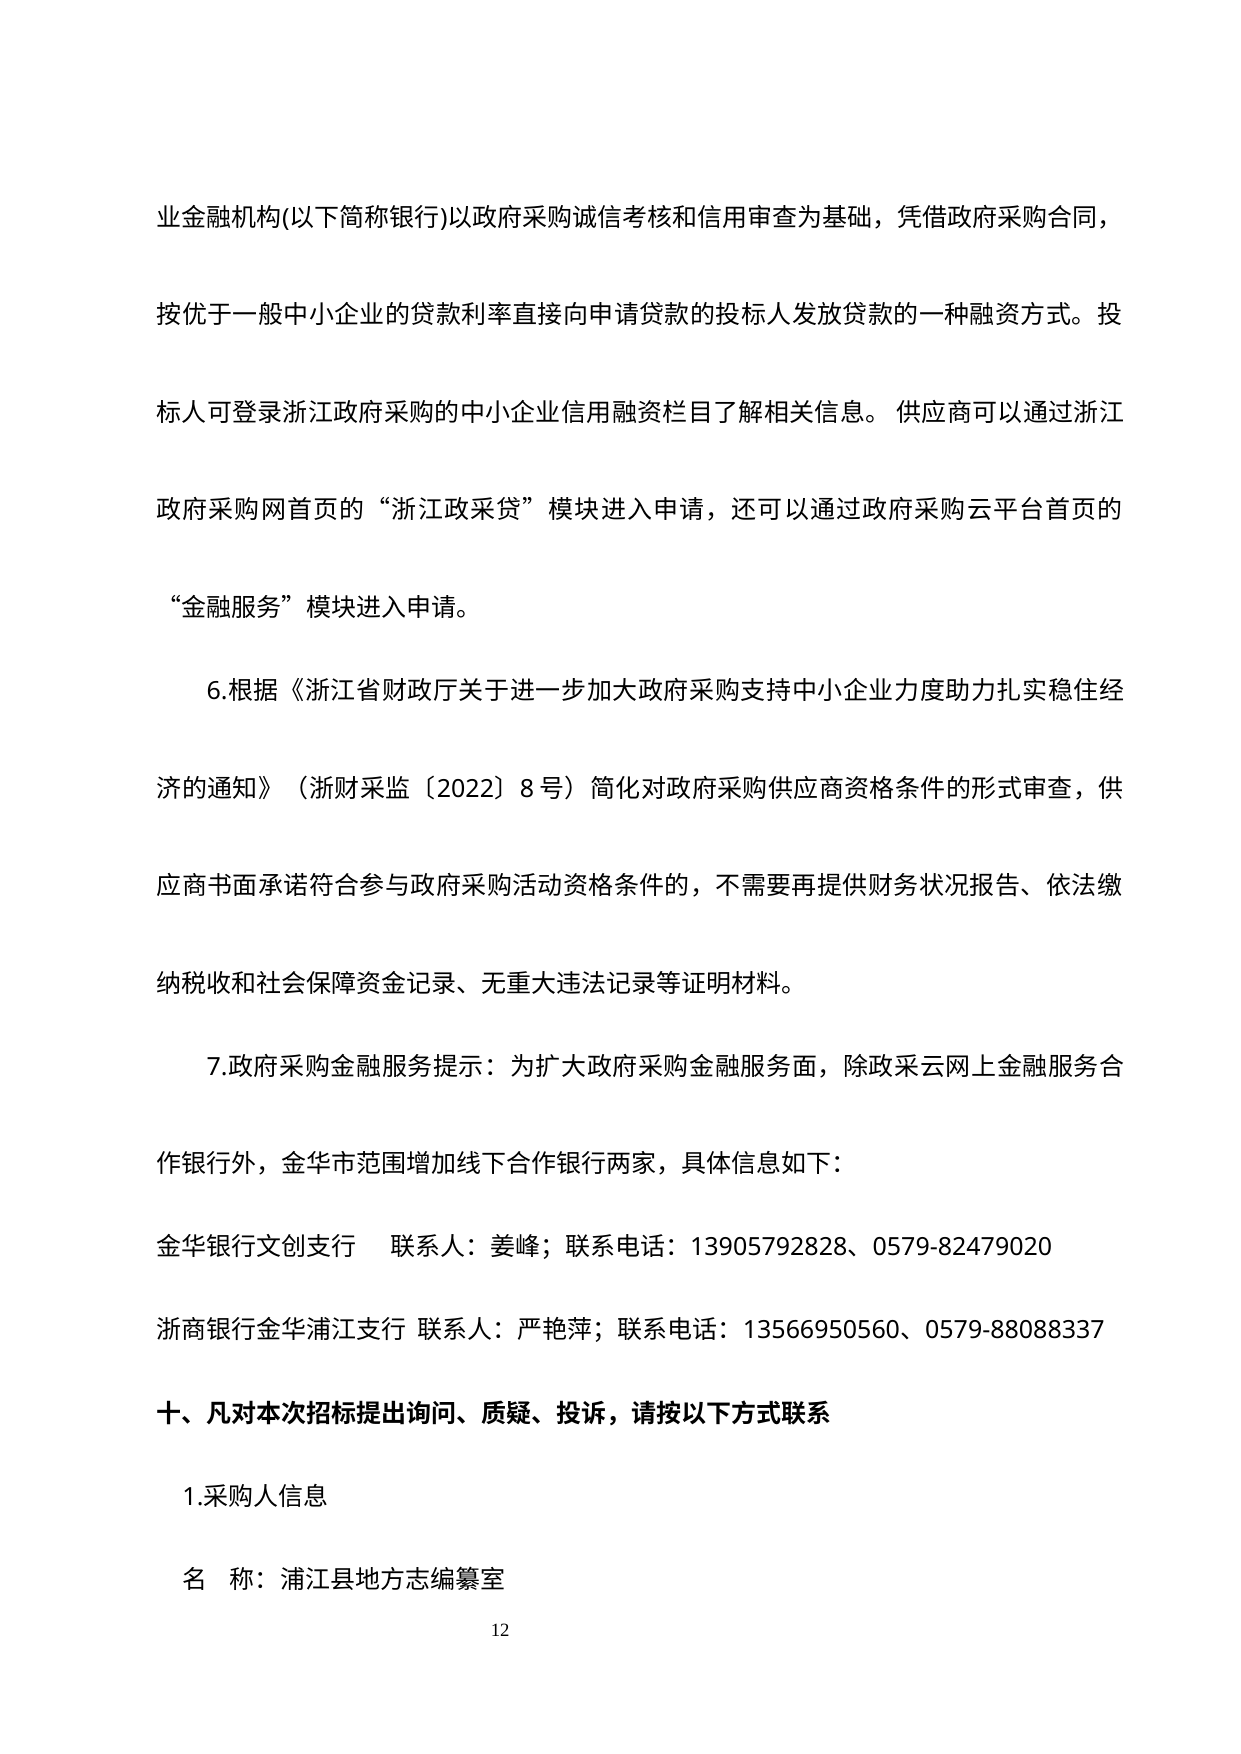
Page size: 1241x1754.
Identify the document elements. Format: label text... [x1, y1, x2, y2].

text 7.政府采购金融服务提示：为扩大政府采购金融服务面，除政采云网上金融服务合作银行外，金华市范围增加线下合作银行两家，具体信息如下： [156, 1032, 1125, 1194]
text 1.采购人信息 [156, 1462, 1125, 1527]
text 十、凡对本次招标提出询问、质疑、投诉，请按以下方式联系 [156, 1379, 1125, 1444]
text 金华银行文创支行 联系人：姜峰；联系电话：13905792828、0579-82479020 [156, 1212, 1125, 1277]
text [156, 183, 1125, 638]
text 浙商银行金华浦江支行 联系人：严艳萍；联系电话：13566950560、0579-88088337 [156, 1296, 1125, 1361]
text 名 称：浦江县地方志编纂室 [156, 1545, 1125, 1610]
text 6.根据《浙江省财政厅关于进一步加大政府采购支持中小企业力度助力扎实稳住经济的通知》（浙财采监〔2022〕8号）简化对政府采购供应商资格条件的形式审查，供应商书面承诺符合参与政府采购活动资格条件的，不需要再提供财务状况报告、依法缴纳税收和社会保障资金记录、无重大违法记录等证明材料。 [156, 656, 1125, 1014]
